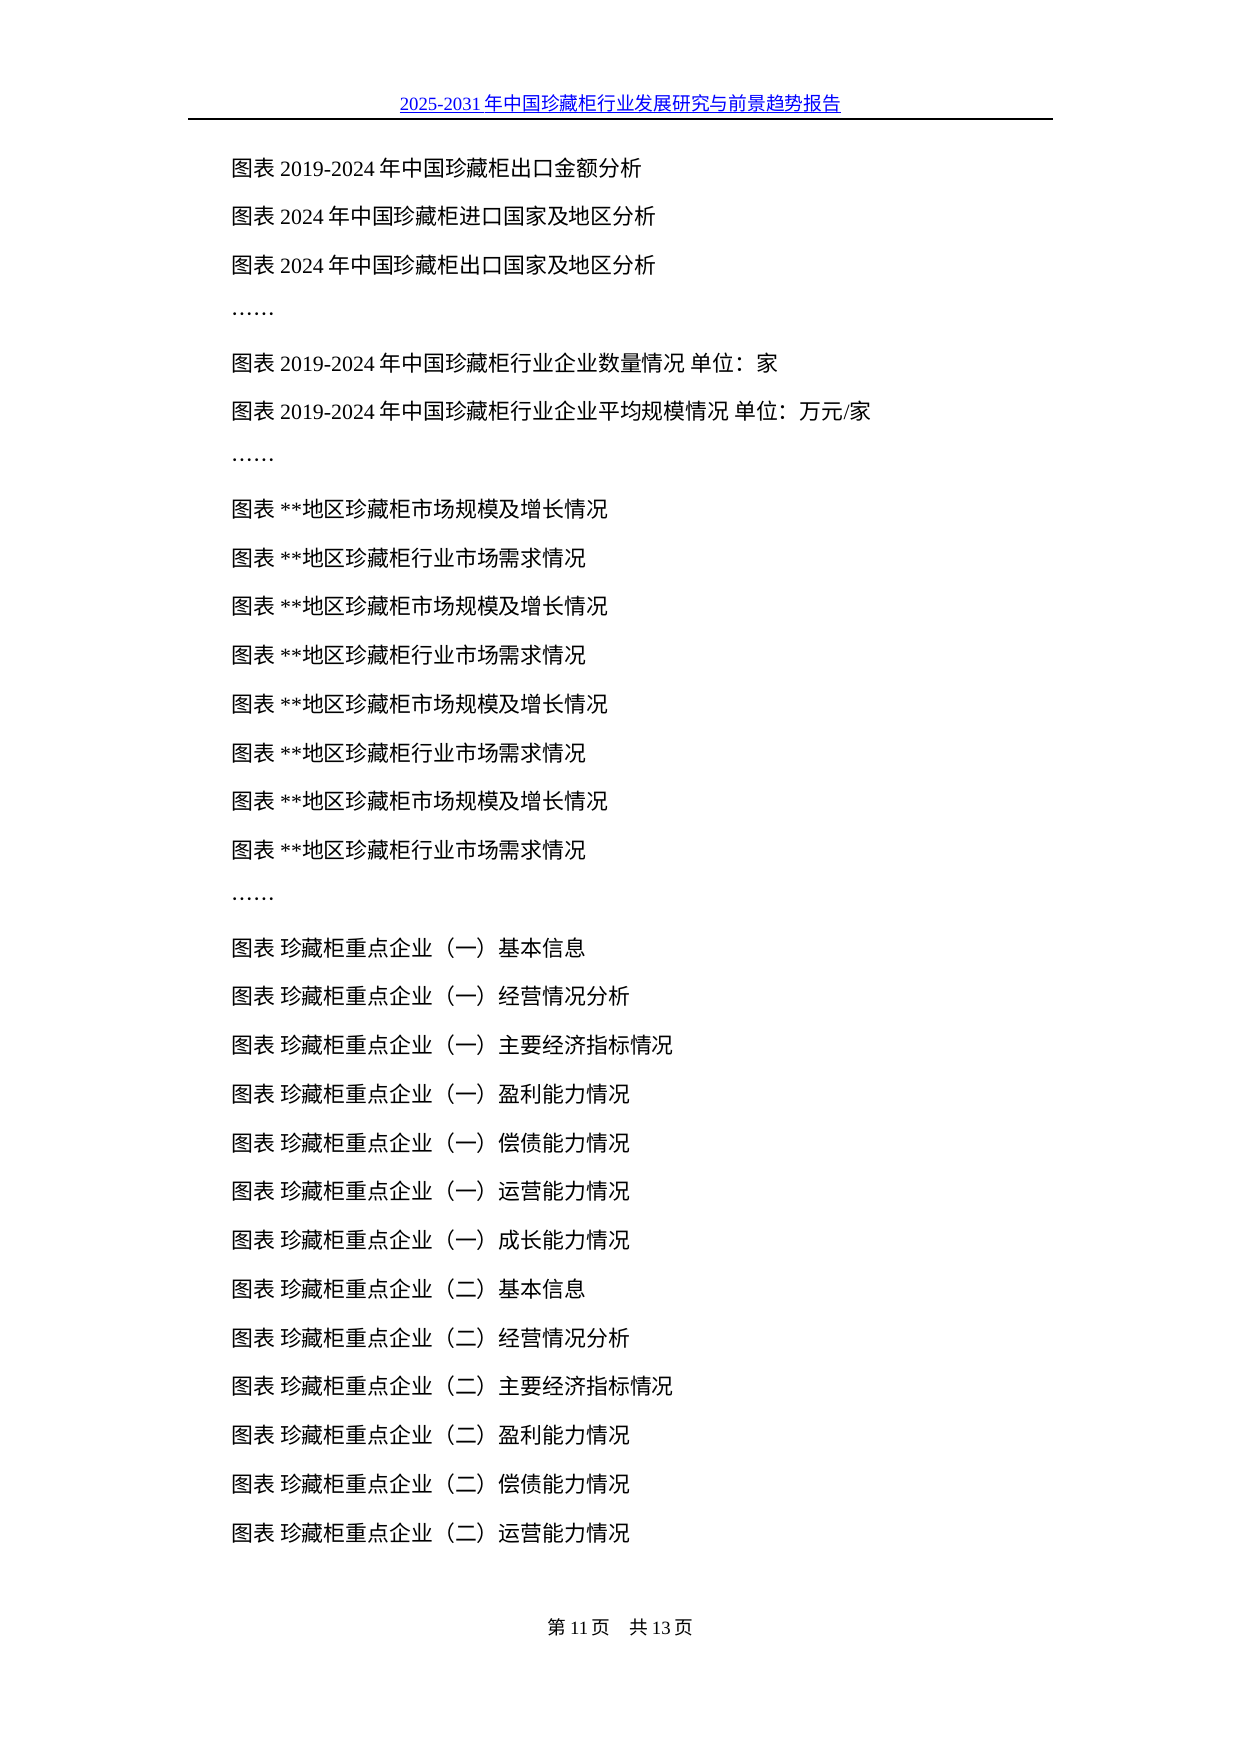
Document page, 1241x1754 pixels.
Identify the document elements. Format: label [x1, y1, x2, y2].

text [187, 150, 1053, 1548]
